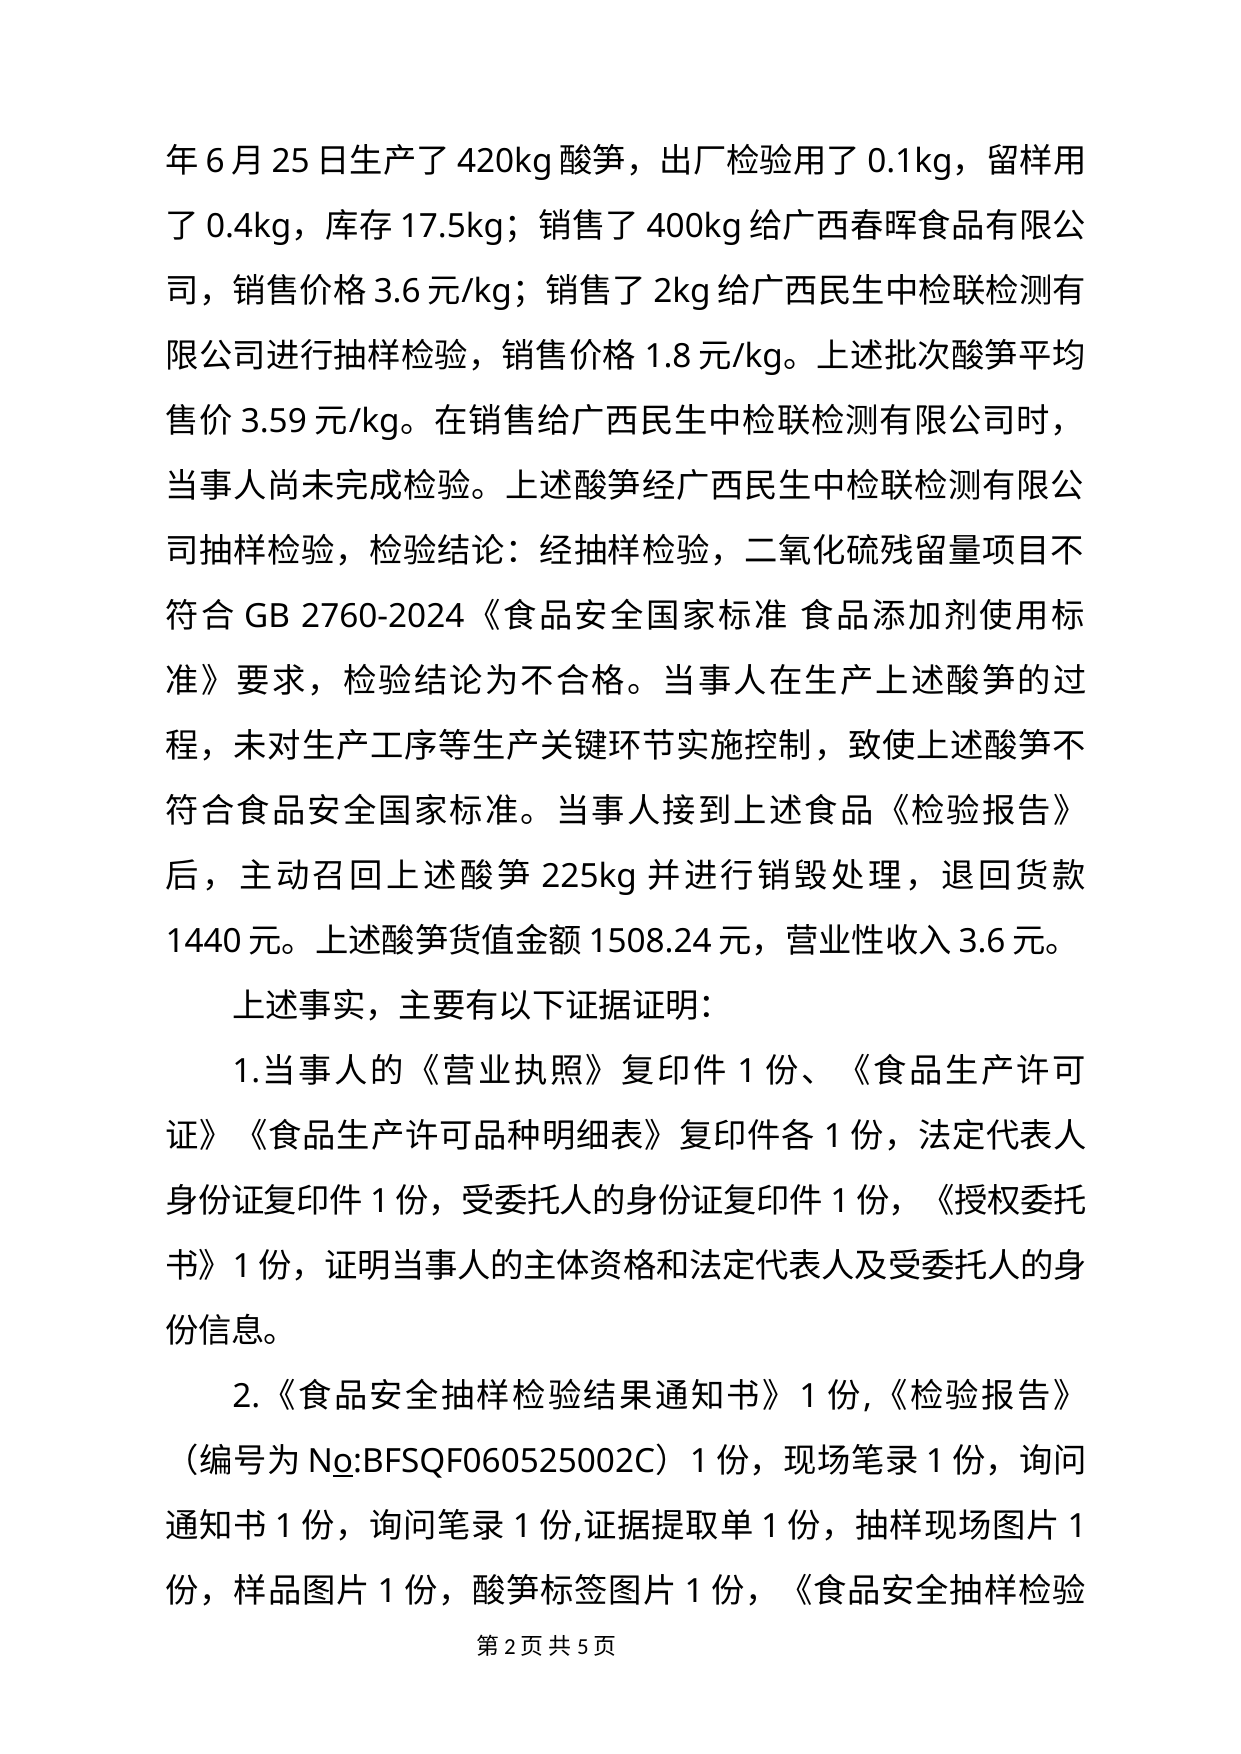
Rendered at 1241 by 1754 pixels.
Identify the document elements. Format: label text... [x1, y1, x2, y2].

text 上述事实，主要有以下证据证明： [165, 970, 1087, 1035]
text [165, 1360, 1087, 1620]
text 1.当事人的《营业执照》复印件1份、《食品生产许可证》《食品生产许可品种明细表》复印件各1份，法定代表人身份证复印件1份，受委托人的身份证复印件1份，《授权委托书》1份，证明当事人的主体资格和法定代表人及受委托人的身份信息。 [165, 1035, 1087, 1360]
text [165, 125, 1087, 970]
